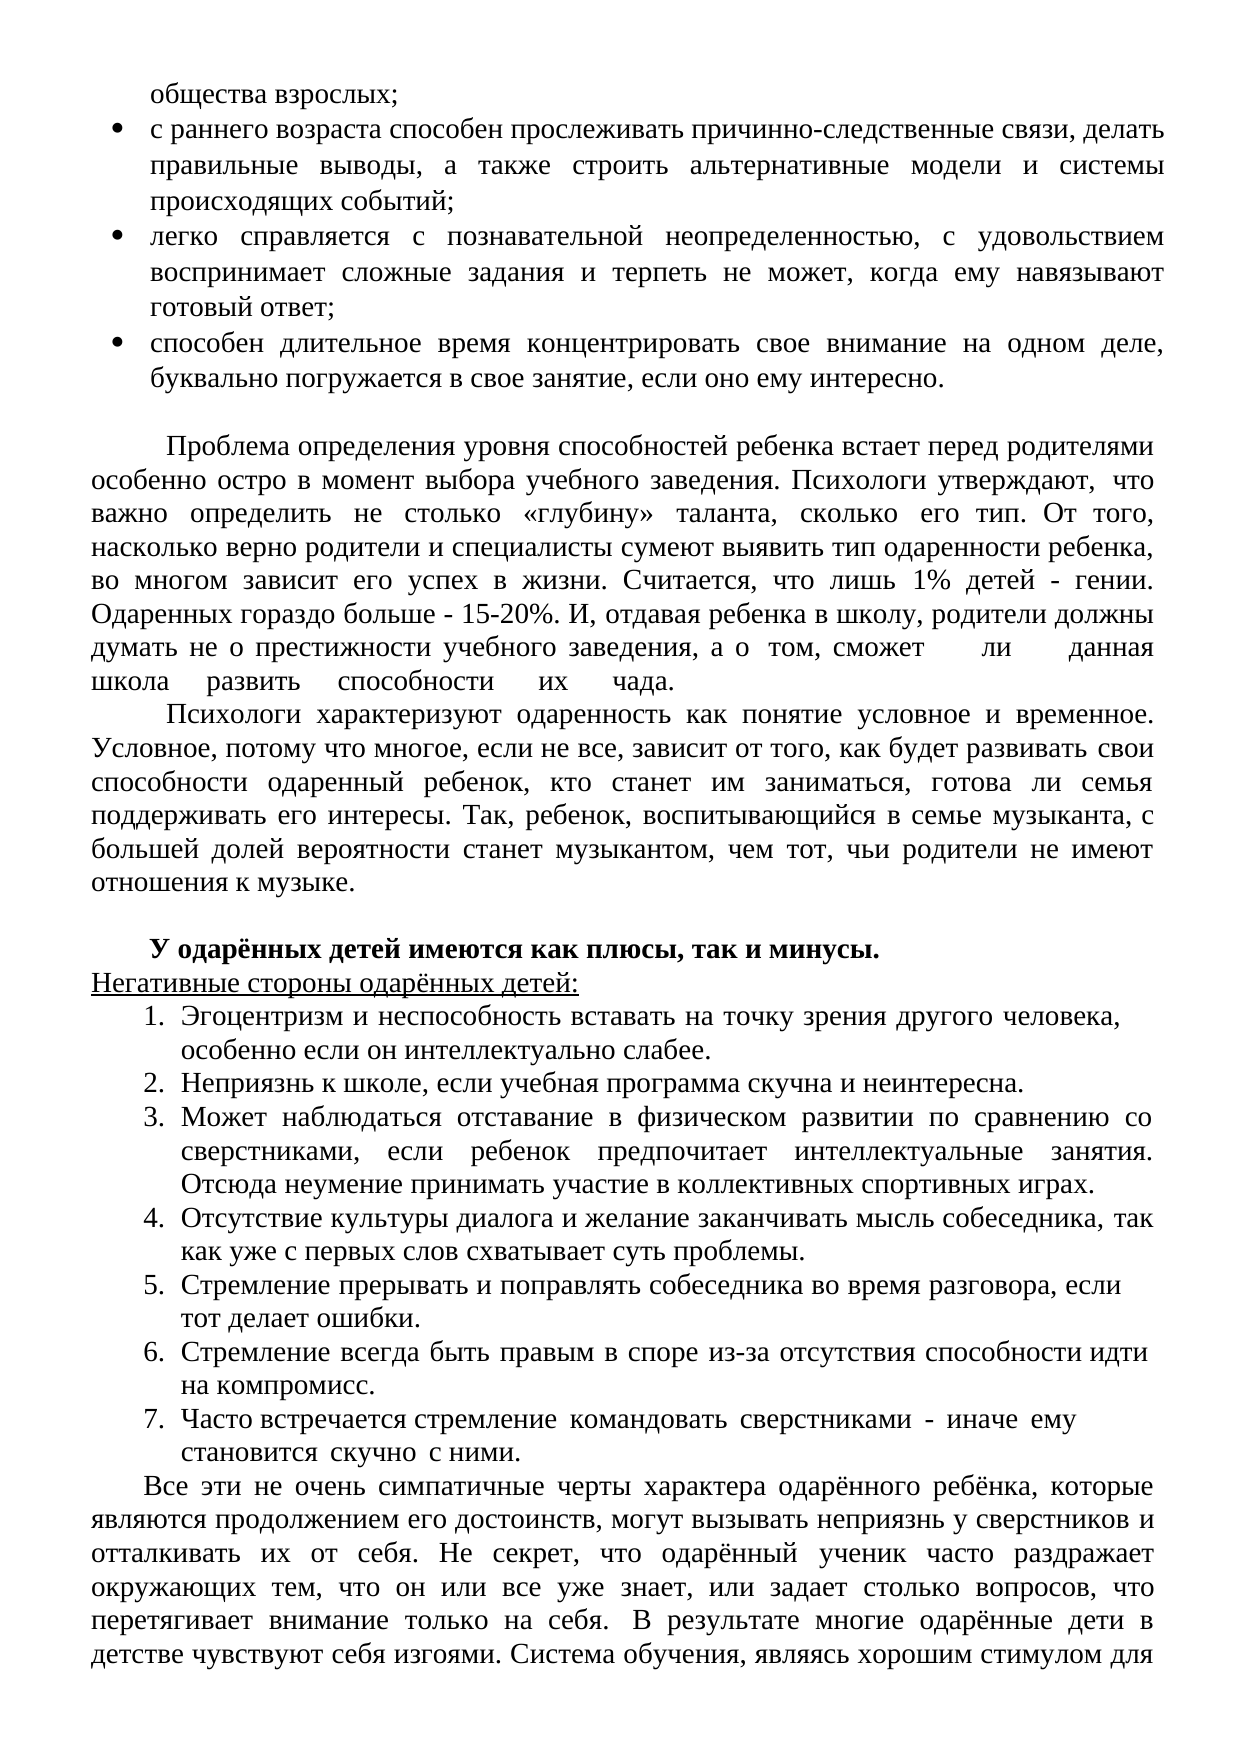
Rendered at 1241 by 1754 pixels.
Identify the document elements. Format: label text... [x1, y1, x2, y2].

list способен длительное время концентрировать свое внимание на одном деле, буквально погружается в свое занятие, если оно ему интересно. [112, 324, 1165, 395]
text Психологи характеризуют одаренность как понятие условное и временное. Условное, потому что многое, если не все, зависит от того, как будет развивать свои способности одаренный ребенок, кто станет им заниматься, готова ли семья поддерживать его интересы. Так, ребенок, воспитывающийся в семье музыканта, с большей долей вероятности станет музыкантом, чем тот, чьи родители не имеют отношения к музыке. [91, 697, 1154, 898]
text Негативные стороны одарённых детей: [91, 965, 1038, 998]
list легко справляется с познавательной неопределенностью, с удовольствием воспринимает сложные задания и терпеть не может, когда ему навязывают готовый ответ; [112, 217, 1165, 324]
list Стремление всегда быть правым в споре из-за отсутствия способности идти на компромисс. [143, 1334, 1153, 1401]
list Часто встречается стремление командовать сверстниками - иначе ему становится скучно с ними. [143, 1401, 1154, 1468]
list Отсутствие культуры диалога и желание заканчивать мысль собеседника, так как уже с первых слов схватывает суть проблемы. [143, 1200, 1153, 1267]
list Неприязнь к школе, если учебная программа скучна и неинтересна. [143, 1066, 1165, 1099]
subtitle У одарённых детей имеются как плюсы, так и минусы. [75, 931, 1086, 965]
text Проблема определения уровня способностей ребенка встает перед родителями особенно остро в момент выбора учебного заведения. Психологи утверждают, что важно определить не столько «глубину» таланта, сколько его тип. От того, насколько верно родители и специалисты сумеют выявить тип одаренности ребенка, во многом зависит его успех в жизни. Считается, что лишь 1% детей - гении. Одаренных гораздо больше - 15-20%. И, отдавая ребенка в школу, родители должны думать не о престижности учебного заведения, а о том, сможет ли данная школа развить способности их чада. [91, 428, 1154, 697]
list Может наблюдаться отставание в физическом развитии по сравнению со сверстниками, если ребенок предпочитает интеллектуальные занятия. Отсюда неумение принимать участие в коллективных спортивных играх. [143, 1099, 1153, 1200]
list Стремление прерывать и поправлять собеседника во время разговора, если тот делает ошибки. [143, 1267, 1153, 1334]
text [91, 1468, 1154, 1669]
list с раннего возраста способен прослеживать причинно-следственные связи, делать правильные выводы, а также строить альтернативные модели и системы происходящих событий; [112, 111, 1165, 217]
list Эгоцентризм и неспособность вставать на точку зрения другого человека, особенно если он интеллектуально слабее. [143, 998, 1153, 1066]
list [112, 75, 1165, 111]
